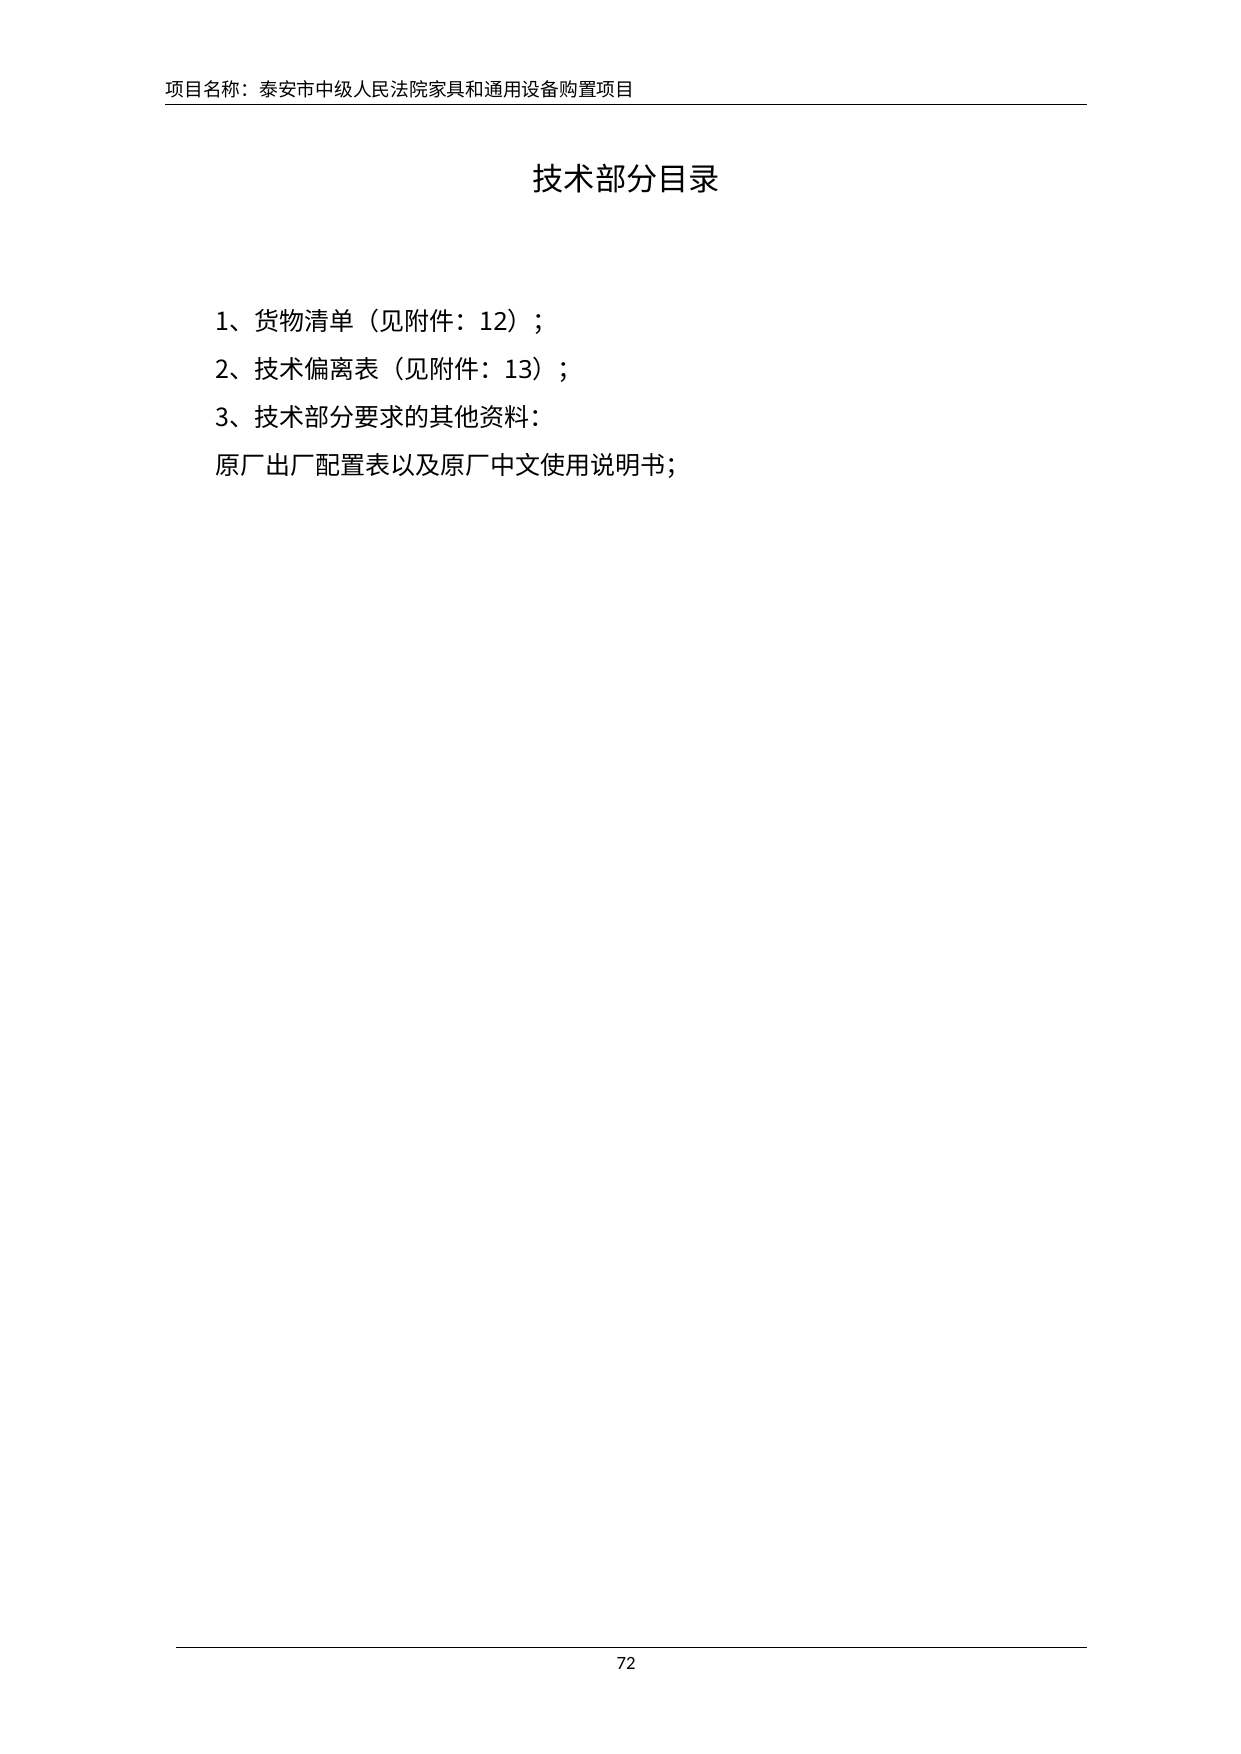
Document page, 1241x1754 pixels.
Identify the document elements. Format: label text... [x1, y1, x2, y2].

text 2、技术偏离表（见附件：13）； [165, 340, 1087, 388]
text 原厂出厂配置表以及原厂中文使用说明书； [165, 436, 1087, 484]
text 3、技术部分要求的其他资料： [165, 388, 1087, 436]
text 技术部分目录 [165, 154, 1087, 199]
text 1、货物清单（见附件：12）； [165, 292, 1087, 340]
